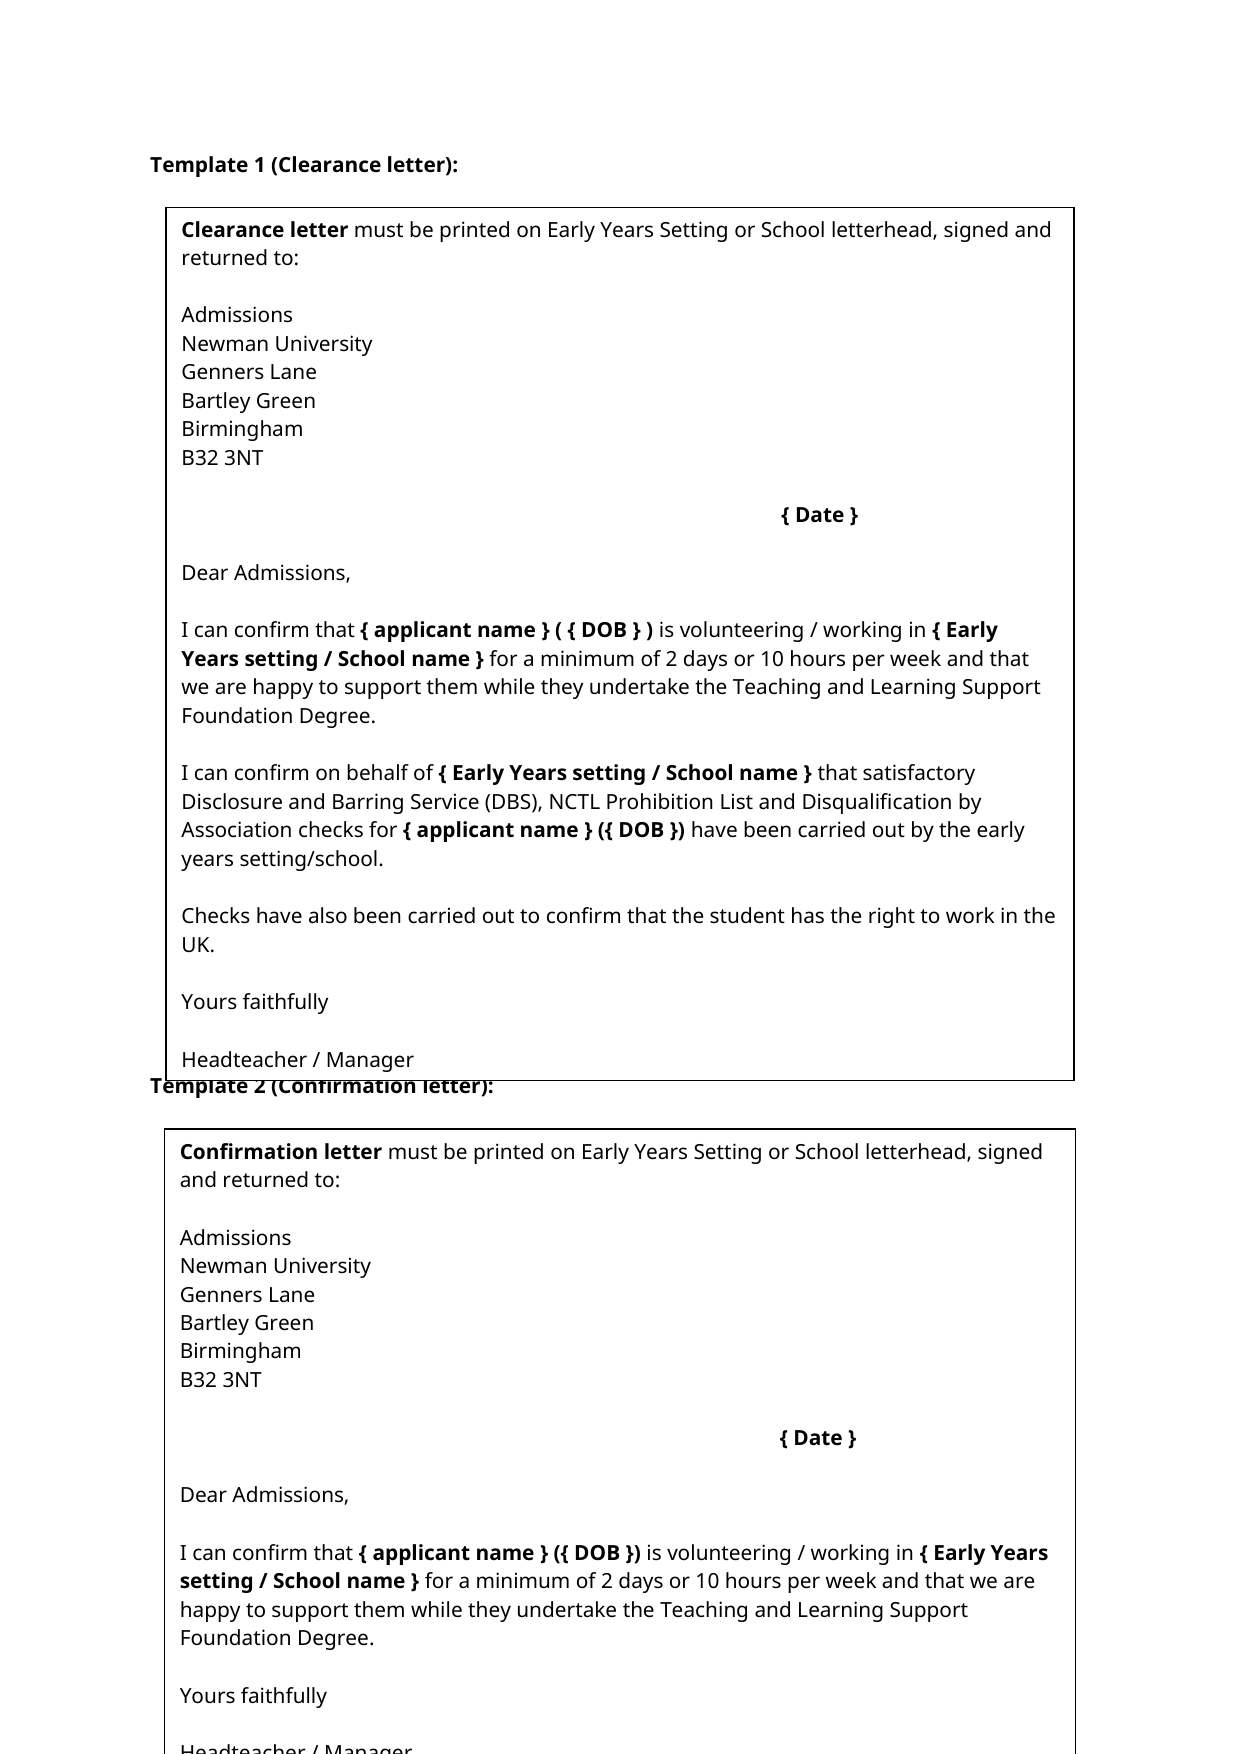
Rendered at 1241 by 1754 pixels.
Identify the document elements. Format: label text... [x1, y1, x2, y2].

text Template 1 (Clearance letter): [150, 150, 1090, 178]
text Template 2 (Confirmation letter): [150, 1072, 1090, 1100]
